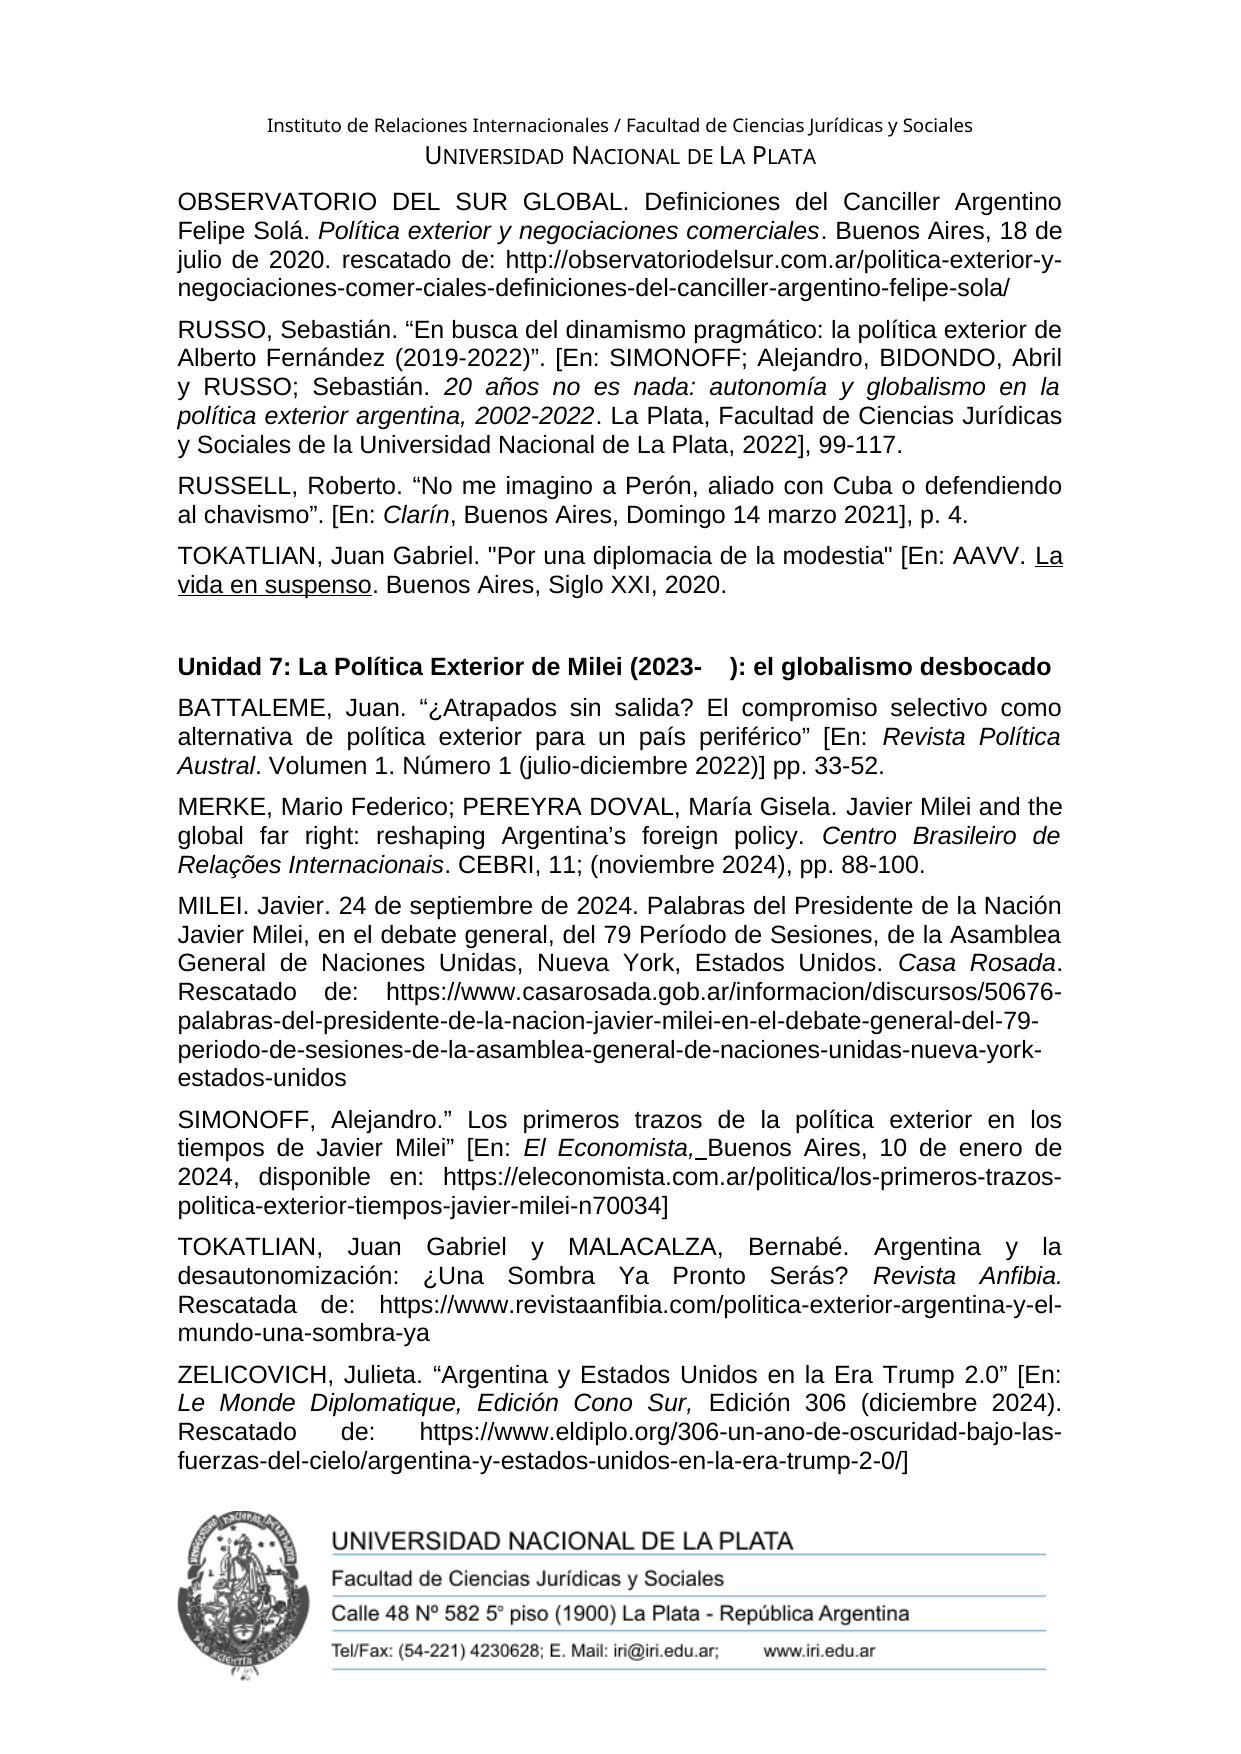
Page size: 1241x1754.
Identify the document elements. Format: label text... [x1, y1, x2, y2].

text RUSSELL, Roberto. “No me imagino a Perón, aliado con Cuba o defendiendo al chavismo”. [En: Clarín, Buenos Aires, Domingo 14 marzo 2021], p. 4. [177, 471, 1063, 528]
text RUSSO, Sebastián. “En busca del dinamismo pragmático: la política exterior de Alberto Fernández (2019-2022)”. [En: SIMONOFF; Alejandro, BIDONDO, Abril y RUSSO; Sebastián. 20 años no es nada: autonomía y globalismo en la política exterior argentina, 2002-2022. La Plata, Facultad de Ciencias Jurídicas y Sociales de la Universidad Nacional de La Plata, 2022], 99-117. [177, 315, 1063, 458]
text MILEI. Javier. 24 de septiembre de 2024. Palabras del Presidente de la Nación Javier Milei, en el debate general, del 79 Período de Sesiones, de la Asamblea General de Naciones Unidas, Nueva York, Estados Unidos. Casa Rosada. Rescatado de: https://www.casarosada.gob.ar/informacion/discursos/50676-palabras-del-presidente-de-la-nacion-javier-milei-en-el-debate-general-del-79-periodo-de-sesiones-de-la-asamblea-general-de-naciones-unidas-nueva-york-estados-unidos [177, 891, 1063, 1092]
text TOKATLIAN, Juan Gabriel y MALACALZA, Bernabé. Argentina y la desautonomización: ¿Una Sombra Ya Pronto Serás? Revista Anfibia. Rescatada de: https://www.revistaanfibia.com/politica-exterior-argentina-y-el-mundo-una-sombra-ya [177, 1232, 1063, 1347]
text MERKE, Mario Federico; PEREYRA DOVAL, María Gisela. Javier Milei and the global far right: reshaping Argentina’s foreign policy. Centro Brasileiro de Relações Internacionais. CEBRI, 11; (noviembre 2024), pp. 88-100. [177, 792, 1063, 878]
text SIMONOFF, Alejandro.” Los primeros trazos de la política exterior en los tiempos de Javier Milei” [En: El Economista, Buenos Aires, 10 de enero de 2024, disponible en: https://eleconomista.com.ar/politica/los-primeros-trazos-politica-exterior-tiempos-javier-milei-n70034] [177, 1105, 1063, 1220]
text TOKATLIAN, Juan Gabriel. "Por una diplomacia de la modestia" [En: AAVV. La vida en suspenso. Buenos Aires, Siglo XXI, 2020. [177, 541, 1063, 598]
text BATTALEME, Juan. “¿Atrapados sin salida? El compromiso selectivo como alternativa de política exterior para un país periférico” [En: Revista Política Austral. Volumen 1. Número 1 (julio-diciembre 2022)] pp. 33-52. [177, 693, 1063, 780]
text ZELICOVICH, Julieta. “Argentina y Estados Unidos en la Era Trump 2.0” [En: Le Monde Diplomatique, Edición Cono Sur, Edición 306 (diciembre 2024). Rescatado de: https://www.eldiplo.org/306-un-ano-de-oscuridad-bajo-las-fuerzas-del-cielo/argentina-y-estados-unidos-en-la-era-trump-2-0/] [177, 1360, 1063, 1475]
picture [177, 1511, 1046, 1681]
text OBSERVATORIO DEL SUR GLOBAL. Definiciones del Canciller Argentino Felipe Solá. Política exterior y negociaciones comerciales. Buenos Aires, 18 de julio de 2020. rescatado de: http://observatoriodelsur.com.ar/politica-exterior-y-negociaciones-comer-ciales-definiciones-del-canciller-argentino-felipe-sola/ [177, 187, 1063, 302]
text Unidad 7: La Política Exterior de Milei (2023- ): el globalismo desbocado [177, 652, 1063, 681]
